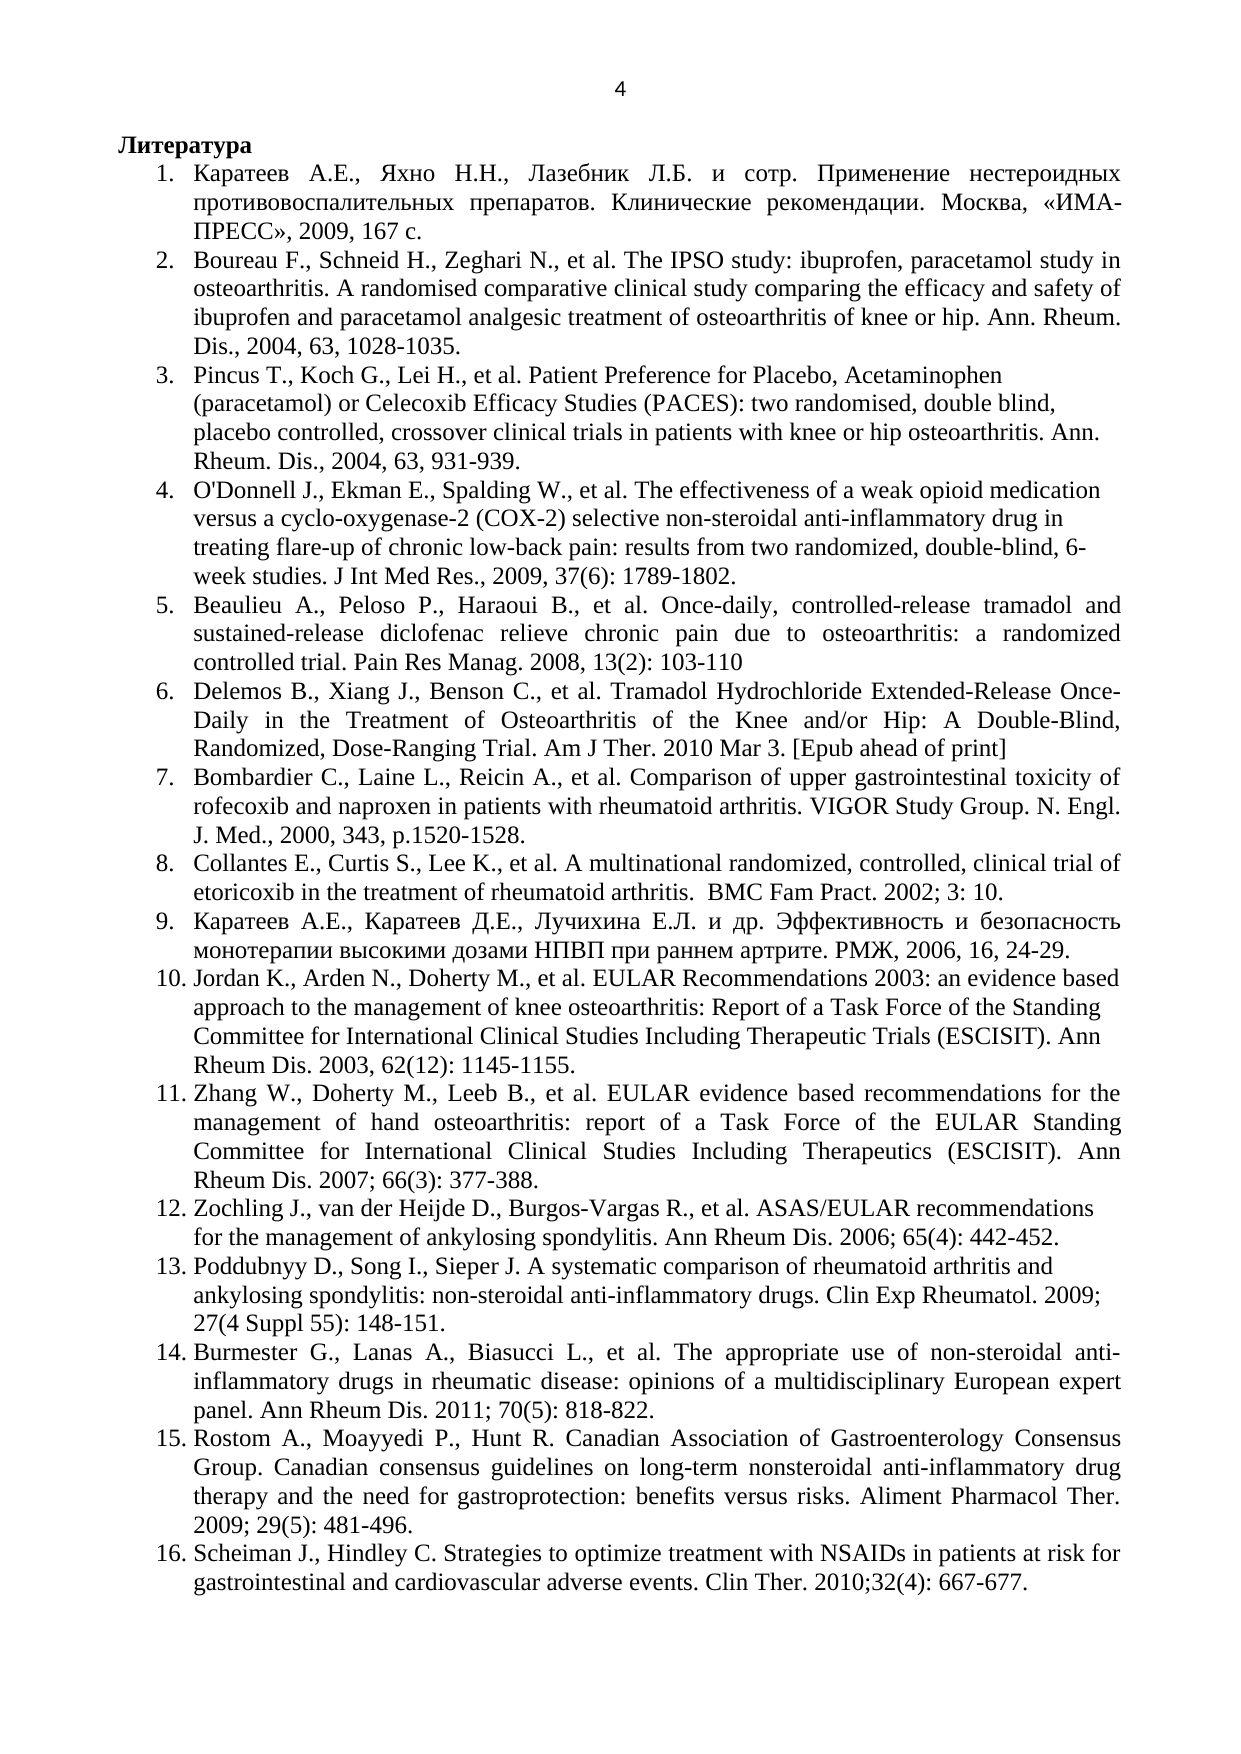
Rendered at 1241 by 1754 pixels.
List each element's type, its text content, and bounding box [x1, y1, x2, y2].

list O'Donnell J., Ekman E., Spalding W., et al. The effectiveness of a weak opioid medication versus a cyclo-oxygenase-2 (COX-2) selective non-steroidal anti-inflammatory drug in treating flare-up of chronic low-back pain: results from two randomized, double-blind, 6-week studies. J Int Med Res., 2009, 37(6): 1789-1802. [156, 475, 1122, 590]
list Beaulieu A., Peloso P., Haraoui B., et al. Once-daily, controlled-release tramadol and sustained-release diclofenac relieve chronic pain due to osteoarthritis: a randomized controlled trial. Pain Res Manag. 2008, 13(2): 103-110 [156, 590, 1122, 676]
list Delemos B., Xiang J., Benson C., et al. Tramadol Hydrochloride Extended-Release Once-Daily in the Treatment of Osteoarthritis of the Knee and/or Hip: A Double-Blind, Randomized, Dose-Ranging Trial. Am J Ther. 2010 Mar 3. [Epub ahead of print] [156, 676, 1122, 762]
list Каратеев А.Е., Каратеев Д.Е., Лучихина Е.Л. и др. Эффективность и безопасность монотерапии высокими дозами НПВП при раннем артрите. РМЖ, 2006, 16, 24-29. [156, 906, 1122, 963]
list Rostom A., Moayyedi P., Hunt R. Canadian Association of Gastroenterology Consensus Group. Canadian consensus guidelines on long-term nonsteroidal anti-inflammatory drug therapy and the need for gastroprotection: benefits versus risks. Aliment Pharmacol Ther. 2009; 29(5): 481-496. [156, 1423, 1122, 1538]
list Collantes E., Curtis S., Lee K., et al. A multinational randomized, controlled, clinical trial of etoricoxib in the treatment of rheumatoid arthritis. BMC Fam Pract. 2002; 3: 10. [156, 848, 1122, 906]
list Bombardier C., Laine L., Reicin A., et al. Comparison of upper gastrointestinal toxicity of rofecoxib and naproxen in patients with rheumatoid arthritis. VIGOR Study Group. N. Engl. J. Med., 2000, 343, p.1520-1528. [156, 762, 1122, 848]
list Burmester G., Lanas A., Biasucci L., et al. The appropriate use of non-steroidal anti-inflammatory drugs in rheumatic disease: opinions of a multidisciplinary European expert panel. Ann Rheum Dis. 2011; 70(5): 818-822. [156, 1337, 1122, 1423]
list Jordan K., Arden N., Doherty M., et al. EULAR Recommendations 2003: an evidence based approach to the management of knee osteoarthritis: Report of a Task Force of the Standing Committee for International Clinical Studies Including Therapeutic Trials (ESCISIT). Ann Rheum Dis. 2003, 62(12): 1145-1155. [156, 963, 1122, 1078]
text Литература [118, 130, 1122, 158]
list Zochling J., van der Heijde D., Burgos-Vargas R., et al. ASAS/EULAR recommendations for the management of ankylosing spondylitis. Ann Rheum Dis. 2006; 65(4): 442-452. [156, 1193, 1122, 1251]
list Zhang W., Doherty M., Leeb B., et al. EULAR evidence based recommendations for the management of hand osteoarthritis: report of a Task Force of the EULAR Standing Committee for International Clinical Studies Including Therapeutics (ESCISIT). Ann Rheum Dis. 2007; 66(3): 377-388. [156, 1078, 1122, 1193]
list Pincus T., Koch G., Lei H., et al. Patient Preference for Placebo, Acetaminophen (paracetamol) or Celecoxib Efficacy Studies (PACES): two randomised, double blind, placebo controlled, crossover clinical trials in patients with knee or hip osteoarthritis. Ann. Rheum. Dis., 2004, 63, 931-939. [156, 360, 1122, 475]
list Каратеев А.Е., Яхно Н.Н., Лазебник Л.Б. и сотр. Применение нестероидных противовоспалительных препаратов. Клинические рекомендации. Москва, «ИМА-ПРЕСС», 2009, 167 с. [156, 158, 1122, 245]
list Poddubnyy D., Song I., Sieper J. A systematic comparison of rheumatoid arthritis and ankylosing spondylitis: non-steroidal anti-inflammatory drugs. Clin Exp Rheumatol. 2009; 27(4 Suppl 55): 148-151. [156, 1251, 1122, 1337]
list Scheiman J., Hindley C. Strategies to optimize treatment with NSAIDs in patients at risk for gastrointestinal and cardiovascular adverse events. Clin Ther. 2010;32(4): 667-677. [156, 1538, 1122, 1596]
list Boureau F., Schneid H., Zeghari N., et al. The IPSO study: ibuprofen, paracetamol study in osteoarthritis. A randomised comparative clinical study comparing the efficacy and safety of ibuprofen and paracetamol analgesic treatment of osteoarthritis of knee or hip. Ann. Rheum. Dis., 2004, 63, 1028-1035. [156, 245, 1122, 360]
